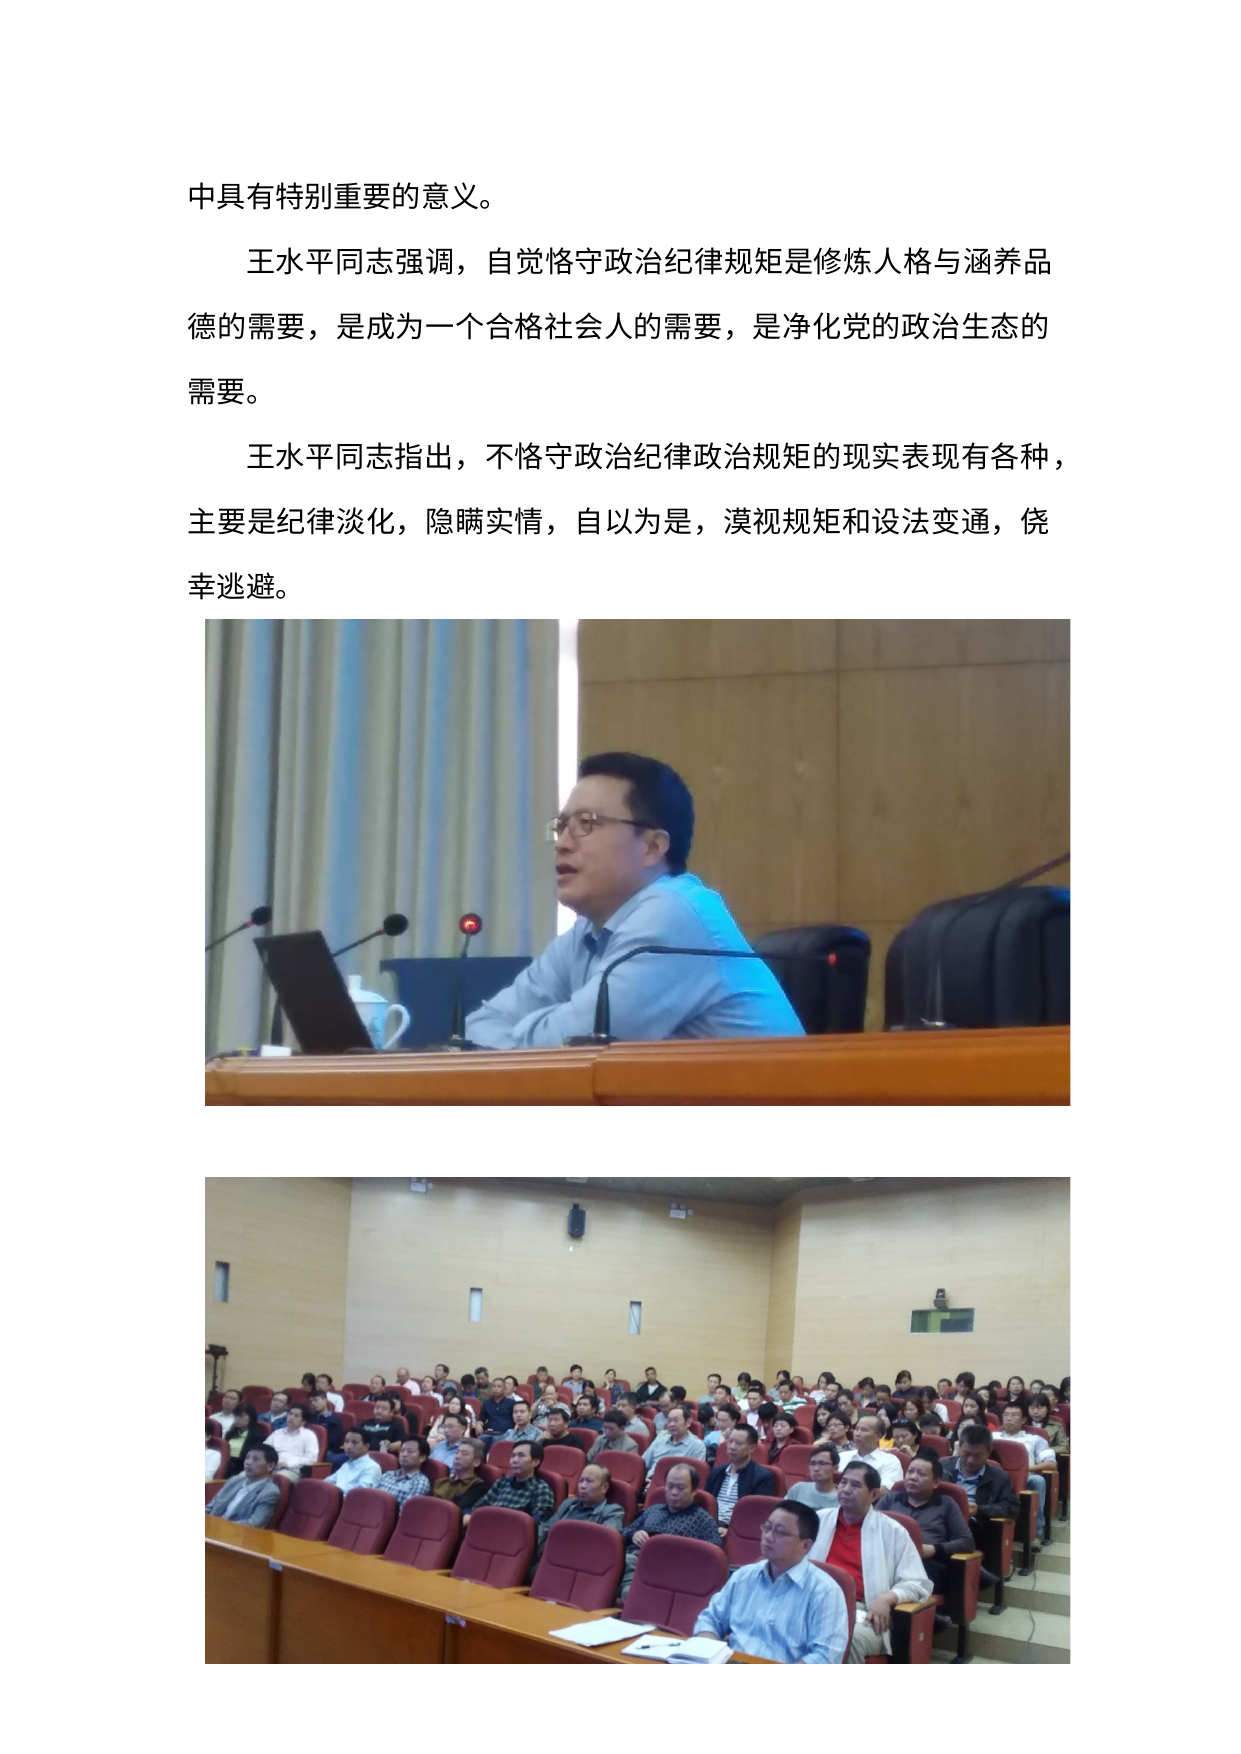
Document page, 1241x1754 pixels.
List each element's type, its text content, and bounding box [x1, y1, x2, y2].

text 王水平同志指出，不恪守政治纪律政治规矩的现实表现有各种，主要是纪律淡化，隐瞒实情，自以为是，漠视规矩和设法变通，侥幸逃避。 [187, 422, 1053, 617]
text 王水平同志强调，自觉恪守政治纪律规矩是修炼人格与涵养品德的需要，是成为一个合格社会人的需要，是净化党的政治生态的需要。 [187, 227, 1053, 422]
picture [205, 619, 1071, 1106]
picture [205, 1177, 1071, 1664]
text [187, 162, 1053, 227]
